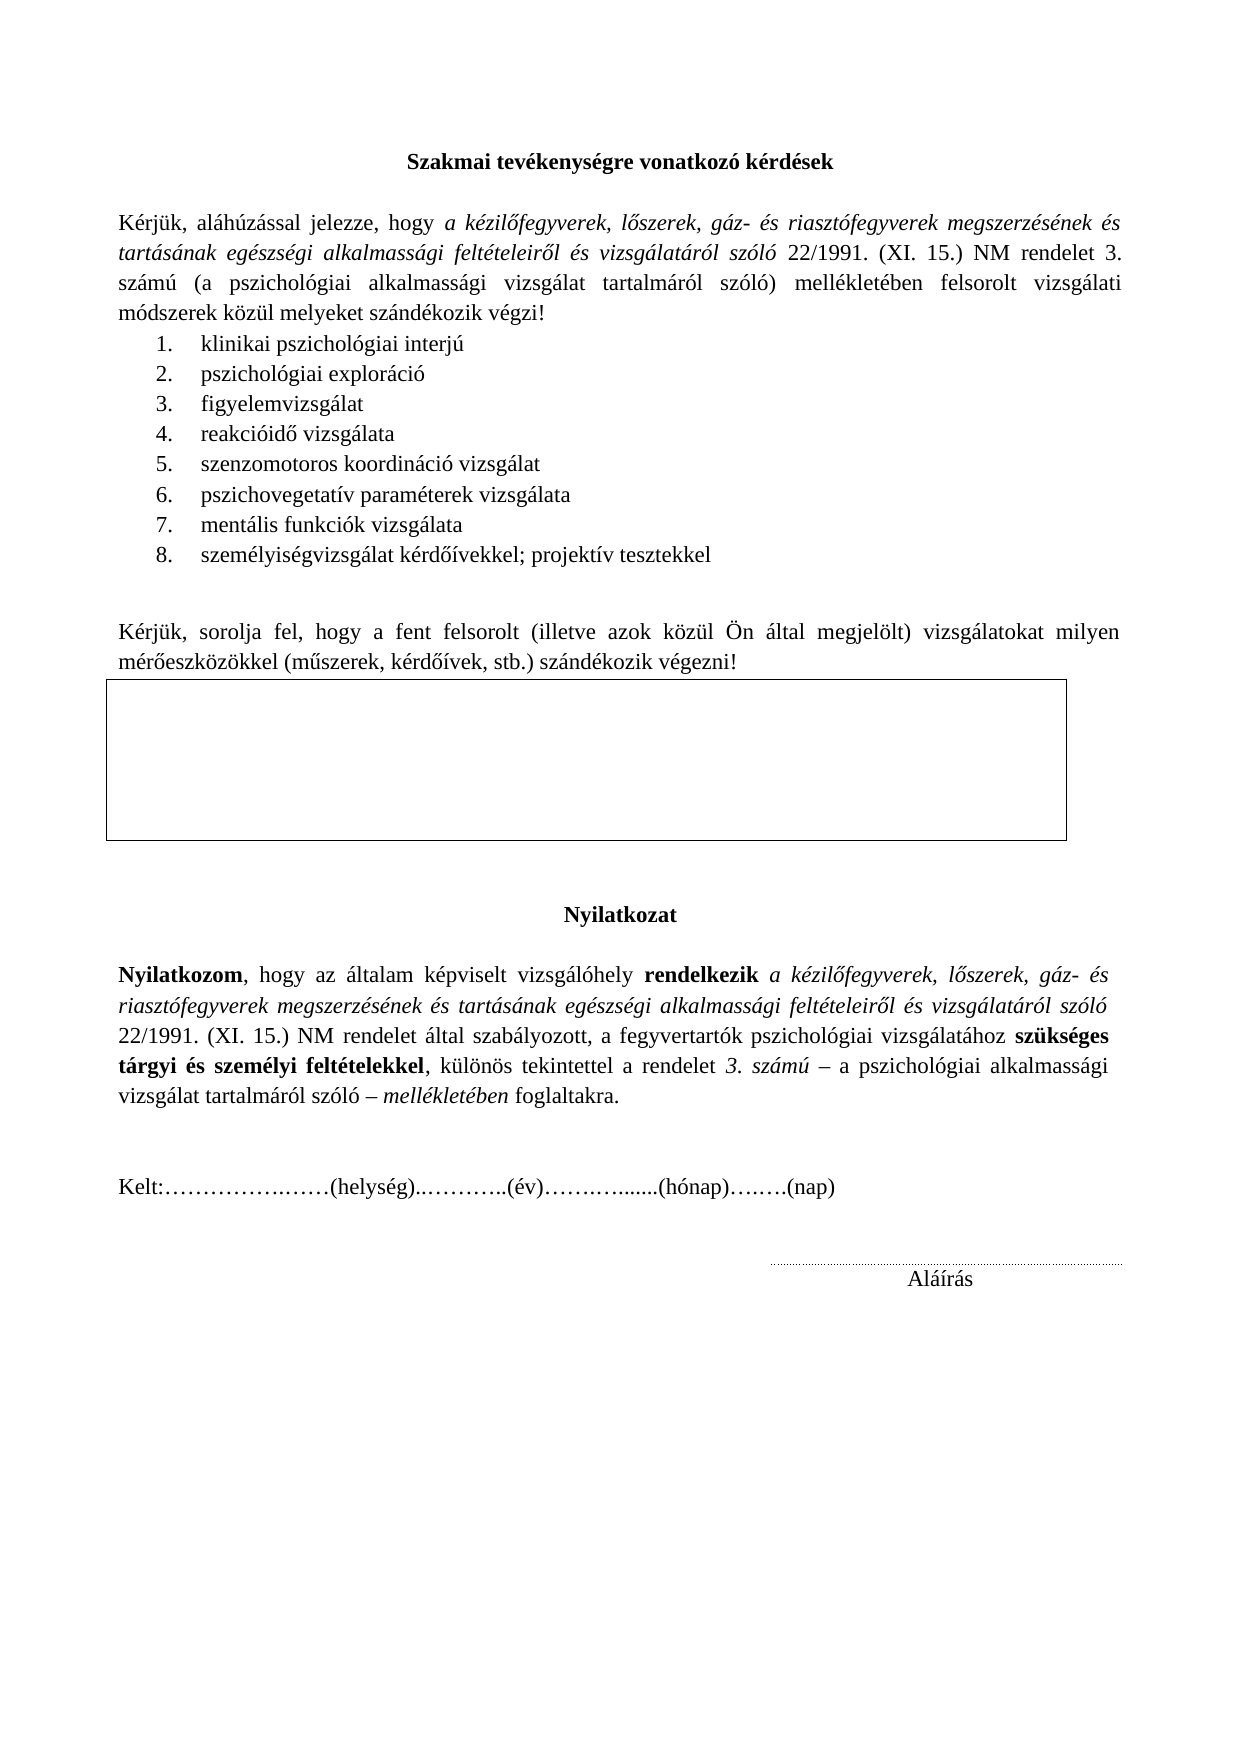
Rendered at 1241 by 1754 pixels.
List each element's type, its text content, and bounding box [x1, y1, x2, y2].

table_header [107, 680, 1066, 840]
table_header Aláírás [771, 1264, 1122, 1295]
list pszichológiai exploráció [156, 360, 1122, 386]
list személyiségvizsgálat kérdőívekkel; projektív tesztekkel [156, 541, 1122, 567]
text Kérjük, aláhúzással jelezze, hogy a kézilőfegyverek, lőszerek, gáz- és riasztófegyverek megszerzésének és tartásának egészségi alkalmassági feltételeiről és vizsgálatáról szóló 22/1991. (XI. 15.) NM rendelet 3. számú (a pszichológiai alkalmassági vizsgálat tartalmáról szóló) mellékletében felsorolt vizsgálati módszerek közül melyeket szándékozik végzi! [118, 209, 1122, 326]
list szenzomotoros koordináció vizsgálat [156, 450, 1122, 477]
text Szakmai tevékenységre vonatkozó kérdések [118, 148, 1122, 175]
text Kelt:…………….……(helység)..………..(év)…….….......(hónap)….….(nap) [118, 1173, 1109, 1199]
list mentális funkciók vizsgálata [156, 511, 1122, 537]
list figyelemvizsgálat [156, 390, 1122, 416]
list pszichovegetatív paraméterek vizsgálata [156, 481, 1122, 507]
list reakcióidő vizsgálata [156, 420, 1122, 447]
text Nyilatkozat [118, 901, 1122, 927]
text Nyilatkozom, hogy az általam képviselt vizsgálóhely rendelkezik a kézilőfegyverek, lőszerek, gáz- és riasztófegyverek megszerzésének és tartásának egészségi alkalmassági feltételeiről és vizsgálatáról szóló 22/1991. (XI. 15.) NM rendelet által szabályozott, a fegyvertartók pszichológiai vizsgálatához szükséges tárgyi és személyi feltételekkel, különös tekintettel a rendelet 3. számú – a pszichológiai alkalmassági vizsgálat tartalmáról szóló – mellékletében foglaltakra. [118, 962, 1109, 1109]
text Kérjük, sorolja fel, hogy a fent felsorolt (illetve azok közül Ön által megjelölt) vizsgálatokat milyen mérőeszközökkel (műszerek, kérdőívek, stb.) szándékozik végezni! [118, 618, 1122, 675]
list klinikai pszichológiai interjú [156, 329, 1122, 356]
